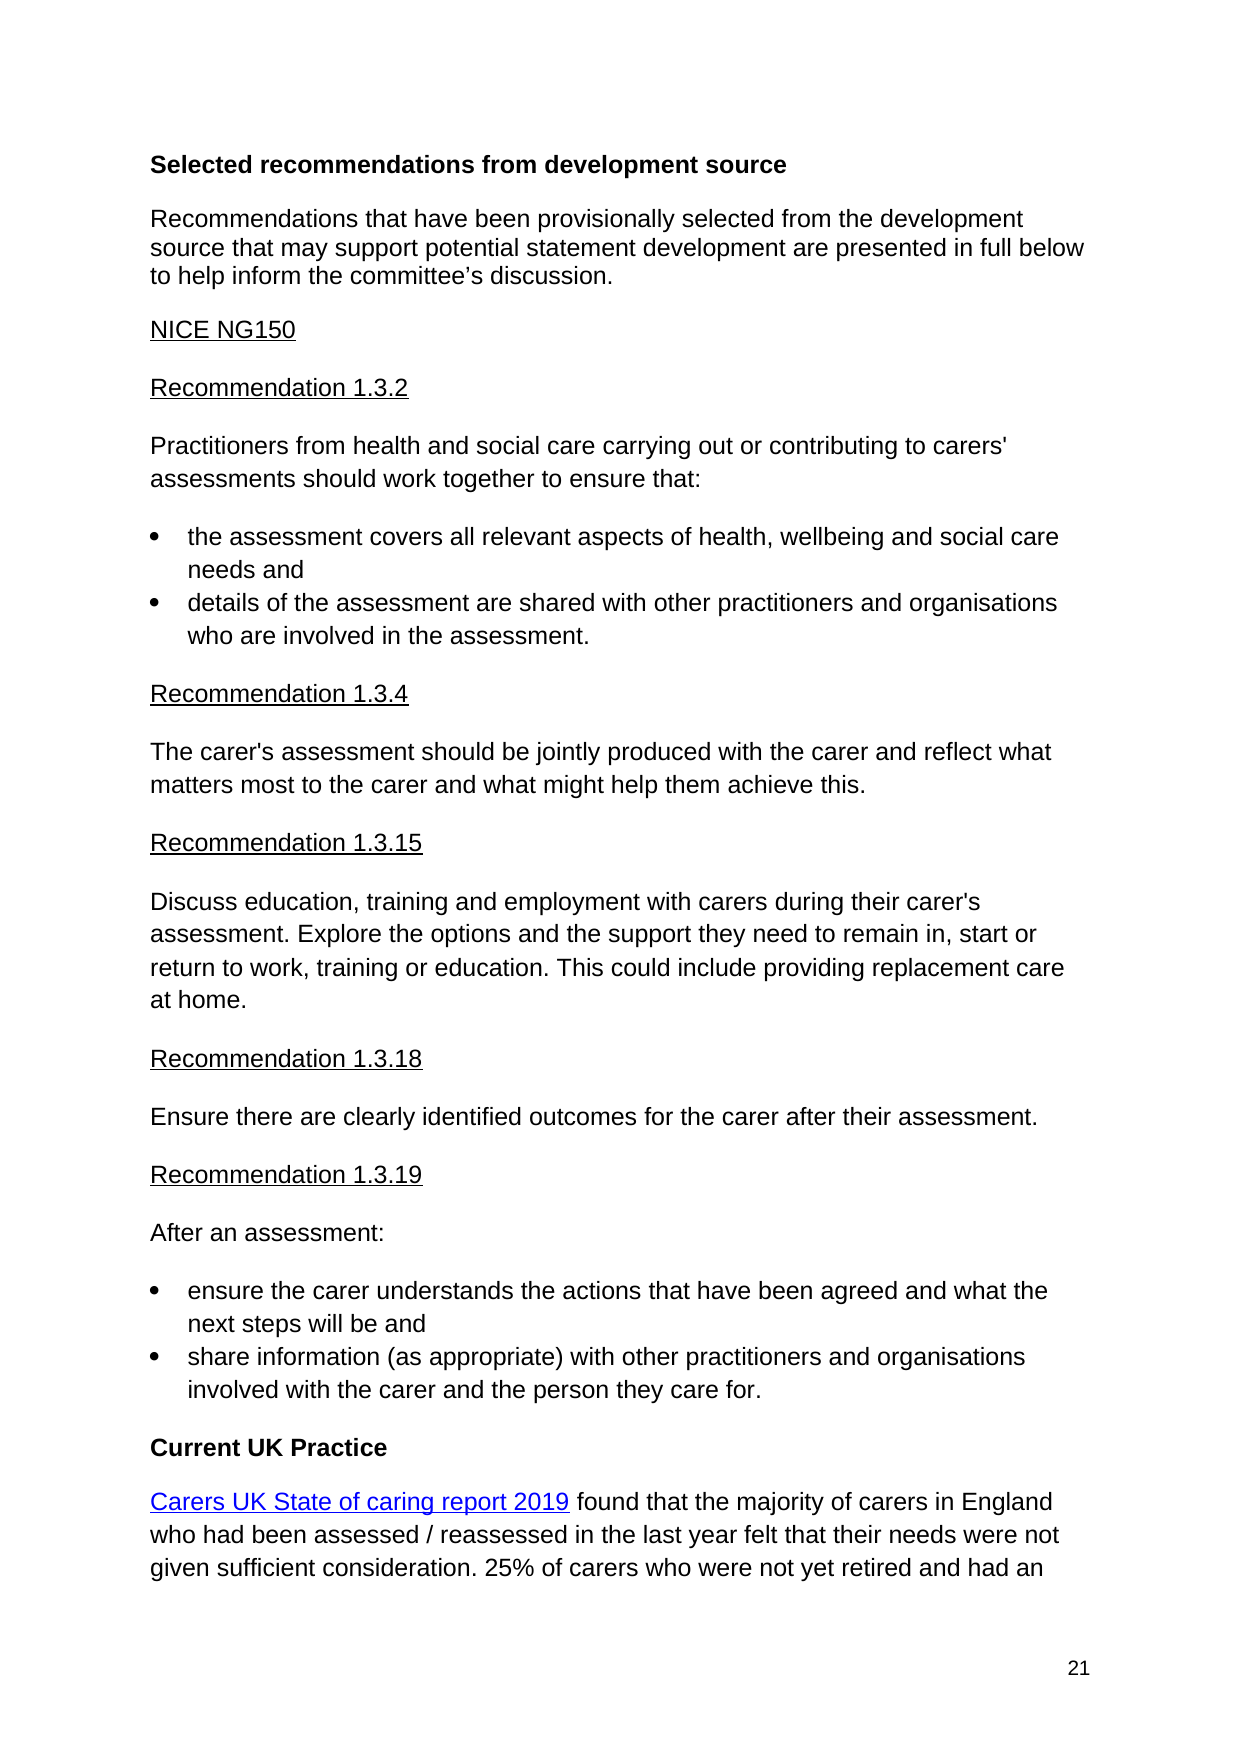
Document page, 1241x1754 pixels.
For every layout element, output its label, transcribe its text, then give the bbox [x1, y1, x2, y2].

subtitle Recommendation 1.3.19 [150, 1159, 1090, 1188]
text Discuss education, training and employment with carers during their carer's assessment. Explore the options and the support they need to remain in, start or return to work, training or education. This could include providing replacement care at home. [150, 886, 1090, 1014]
text ensure the carer understands the actions that have been agreed and what the next steps will be and [150, 1276, 1090, 1337]
text share information (as appropriate) with other practitioners and organisations involved with the carer and the person they care for. [150, 1342, 1090, 1404]
subtitle Recommendation 1.3.15 [150, 828, 1090, 857]
subtitle Recommendation 1.3.2 [150, 373, 1090, 402]
subtitle Recommendations that have been provisionally selected from the development source that may support potential statement development are presented in full below to help inform the committee’s discussion. [150, 204, 1090, 290]
subtitle Current UK Practice [150, 1433, 1090, 1462]
text details of the assessment are shared with other practitioners and organisations who are involved in the assessment. [150, 588, 1090, 650]
subtitle Recommendation 1.3.4 [150, 679, 1090, 708]
subtitle Selected recommendations from development source [150, 150, 1090, 179]
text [150, 1487, 1090, 1581]
subtitle Recommendation 1.3.18 [150, 1043, 1090, 1072]
text After an assessment: [150, 1218, 1090, 1246]
subtitle NICE NG150 [150, 315, 1090, 344]
text The carer's assessment should be jointly produced with the carer and reflect what matters most to the carer and what might help them achieve this. [150, 737, 1090, 799]
text Ensure there are clearly identified outcomes for the carer after their assessment. [150, 1102, 1090, 1130]
text Practitioners from health and social care carrying out or contributing to carers' assessments should work together to ensure that: [150, 431, 1090, 493]
text the assessment covers all relevant aspects of health, wellbeing and social care needs and [150, 522, 1090, 584]
